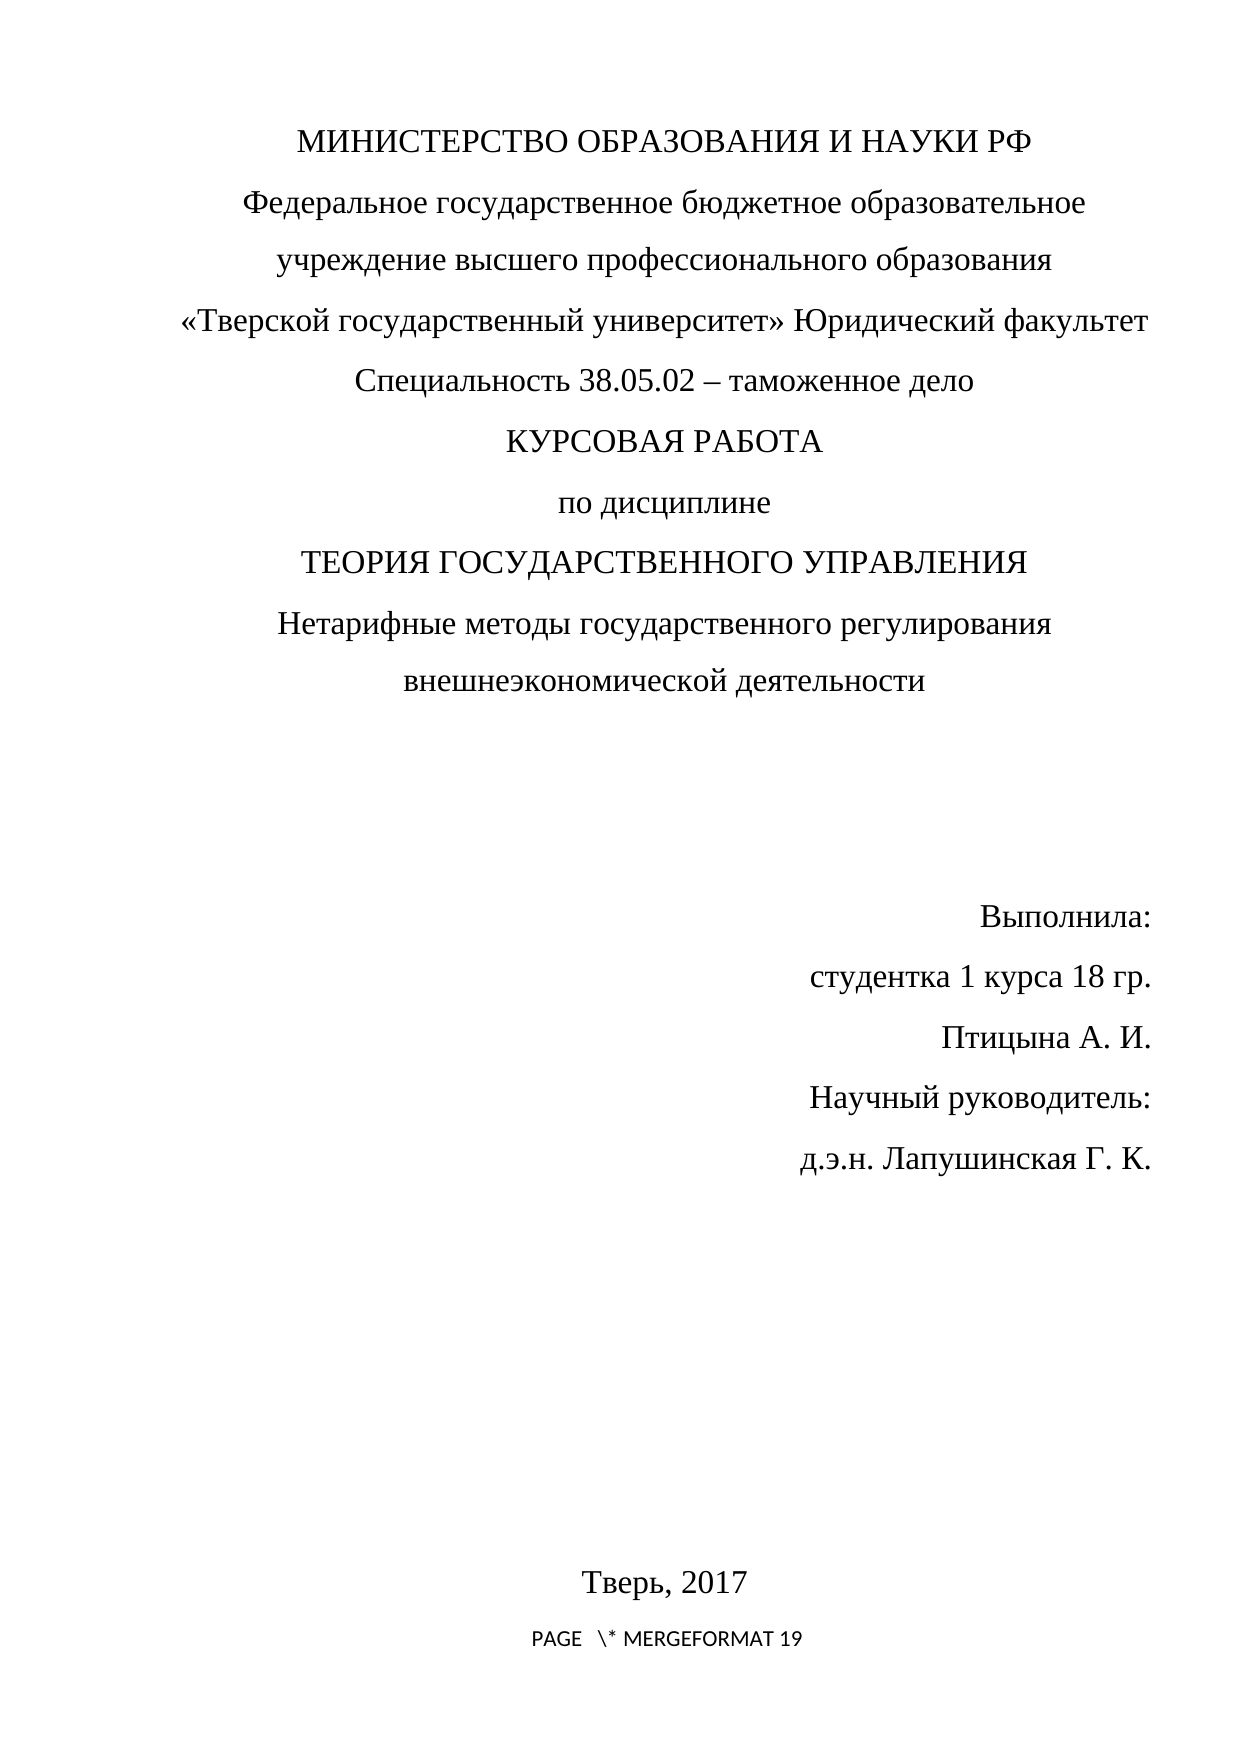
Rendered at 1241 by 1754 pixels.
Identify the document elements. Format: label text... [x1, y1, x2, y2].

text Научный руководитель: [177, 1078, 1152, 1116]
text по дисциплине [177, 482, 1152, 520]
text Федеральное государственное бюджетное образовательное учреждение высшего профессионального образования [177, 182, 1152, 278]
text ТЕОРИЯ ГОСУДАРСТВЕННОГО УПРАВЛЕНИЯ [177, 542, 1152, 581]
text д.э.н. Лапушинская Г. К. [177, 1138, 1152, 1177]
text Нетарифные методы государственного регулирования внешнеэкономической деятельности [177, 603, 1152, 699]
text «Тверской государственный университет» Юридический факультет [177, 300, 1152, 338]
text Специальность 38.05.02 – таможенное дело [177, 361, 1152, 399]
text Выполнила: [177, 896, 1152, 934]
text студентка 1 курса 18 гр. [177, 957, 1152, 995]
text Птицына А. И. [177, 1017, 1152, 1056]
text МИНИСТЕРСТВО ОБРАЗОВАНИЯ И НАУКИ РФ [177, 121, 1152, 159]
text КУРСОВАЯ РАБОТА [177, 421, 1152, 459]
text Тверь, 2017 [177, 1563, 1152, 1601]
